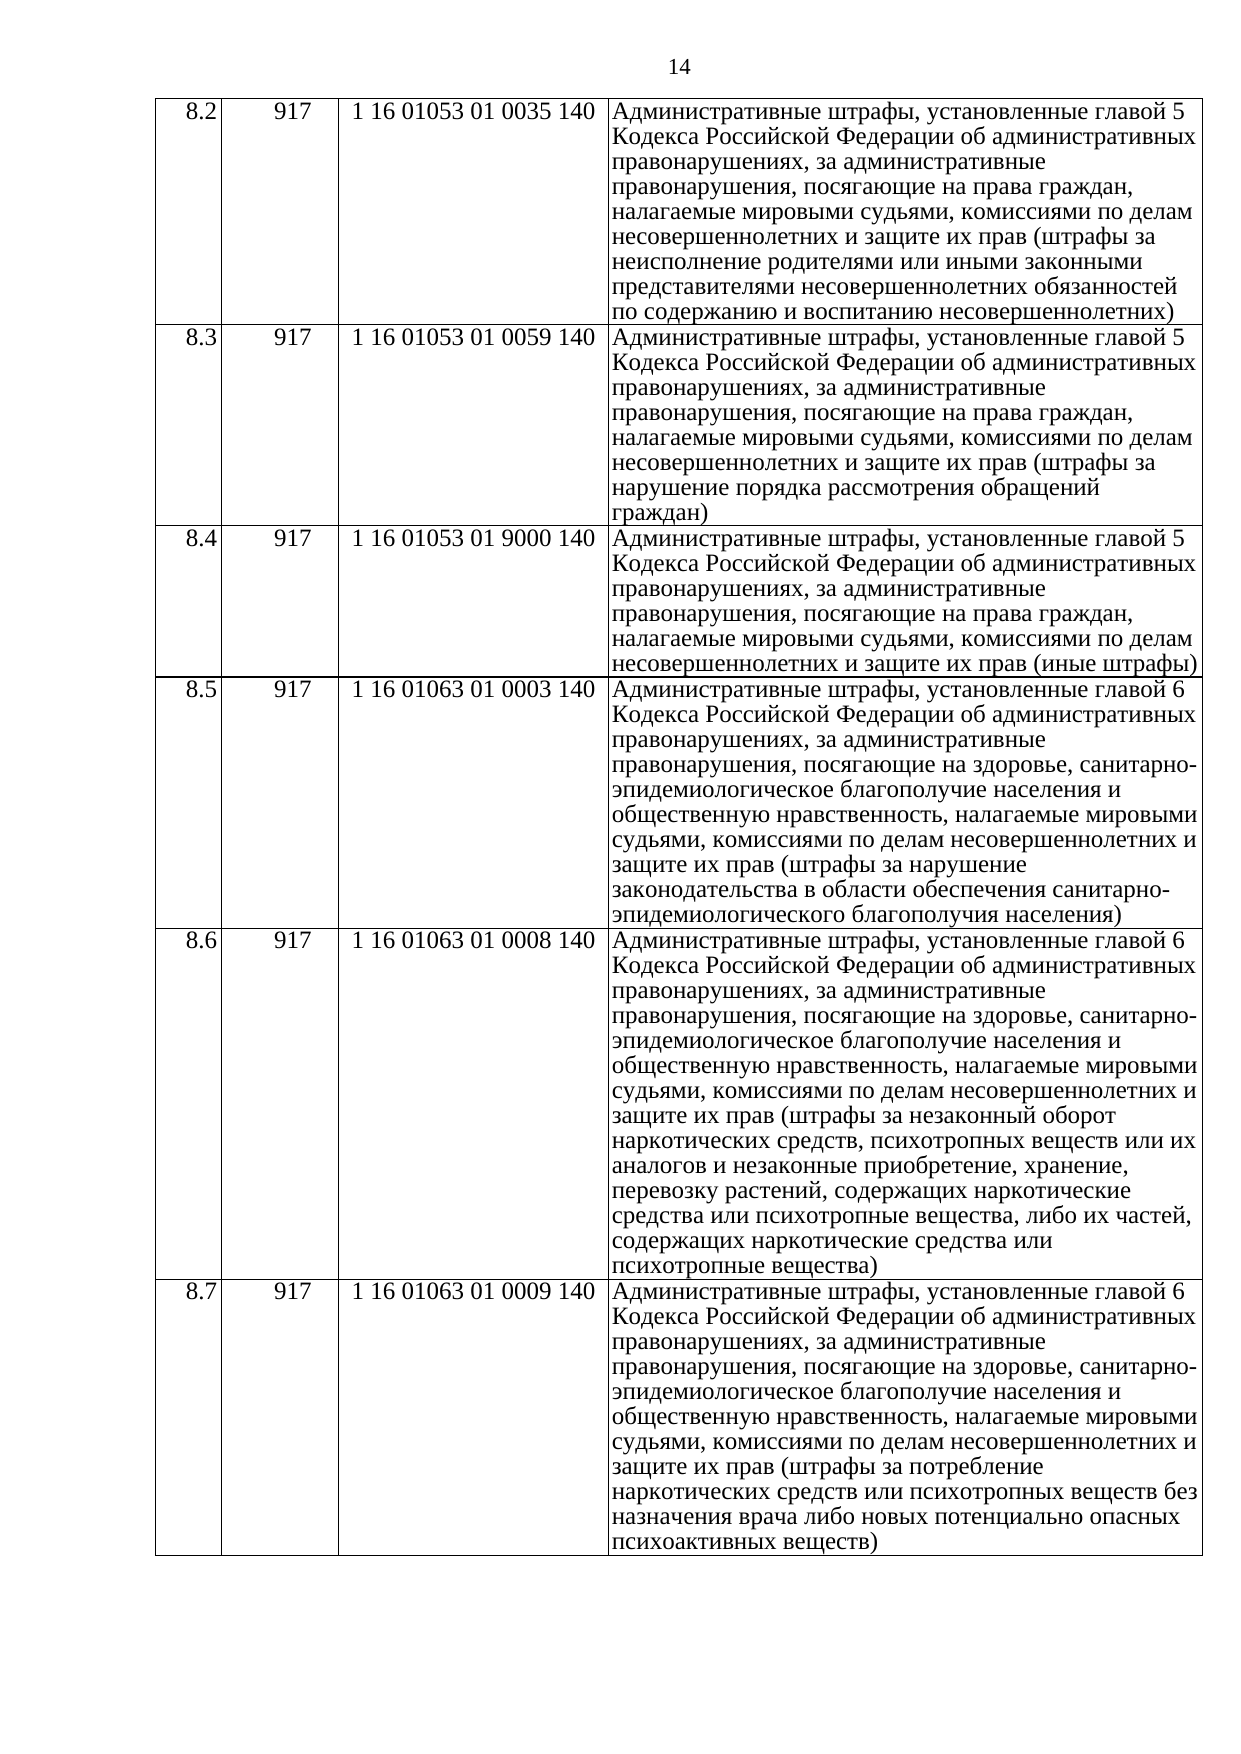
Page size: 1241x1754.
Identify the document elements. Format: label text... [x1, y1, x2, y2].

table_cell 917 [222, 99, 338, 324]
table_cell Административные штрафы, установленные главой 5 Кодекса Российской Федерации об административных правонарушениях, за административные правонарушения, посягающие на права граждан, налагаемые мировыми судьями, комиссиями по делам несовершеннолетних и защите их прав (штрафы за неисполнение родителями или иными законными представителями несовершеннолетних обязанностей по содержанию и воспитанию несовершеннолетних) [609, 99, 1202, 324]
table_cell 8.4 [156, 526, 221, 676]
table_cell 1 16 01053 01 9000 140 [339, 526, 608, 676]
table_cell 917 [222, 929, 338, 1278]
table_cell Административные штрафы, установленные главой 6 Кодекса Российской Федерации об административных правонарушениях, за административные правонарушения, посягающие на здоровье, санитарно-эпидемиологическое благополучие населения и общественную нравственность, налагаемые мировыми судьями, комиссиями по делам несовершеннолетних и защите их прав (штрафы за незаконный оборот наркотических средств, психотропных веществ или их аналогов и незаконные приобретение, хранение, перевозку растений, содержащих наркотические средства или психотропные вещества, либо их частей, содержащих наркотические средства или психотропные вещества) [609, 929, 1202, 1278]
table_cell 8.6 [156, 929, 221, 1278]
table_cell Административные штрафы, установленные главой 6 Кодекса Российской Федерации об административных правонарушениях, за административные правонарушения, посягающие на здоровье, санитарно-эпидемиологическое благополучие населения и общественную нравственность, налагаемые мировыми судьями, комиссиями по делам несовершеннолетних и защите их прав (штрафы за нарушение законодательства в области обеспечения санитарно-эпидемиологического благополучия населения) [609, 678, 1202, 927]
table_cell 917 [222, 325, 338, 525]
table_cell 8.2 [156, 99, 221, 324]
table_cell 1 16 01063 01 0009 140 [339, 1280, 608, 1554]
table_cell Административные штрафы, установленные главой 6 Кодекса Российской Федерации об административных правонарушениях, за административные правонарушения, посягающие на здоровье, санитарно-эпидемиологическое благополучие населения и общественную нравственность, налагаемые мировыми судьями, комиссиями по делам несовершеннолетних и защите их прав (штрафы за потребление наркотических средств или психотропных веществ без назначения врача либо новых потенциально опасных психоактивных веществ) [609, 1280, 1202, 1554]
table_cell 8.7 [156, 1280, 221, 1554]
table_cell Административные штрафы, установленные главой 5 Кодекса Российской Федерации об административных правонарушениях, за административные правонарушения, посягающие на права граждан, налагаемые мировыми судьями, комиссиями по делам несовершеннолетних и защите их прав (штрафы за нарушение порядка рассмотрения обращений граждан) [609, 325, 1202, 525]
table_cell 1 16 01053 01 0035 140 [339, 99, 608, 324]
table_cell 1 16 01063 01 0008 140 [339, 929, 608, 1278]
table_cell 1 16 01053 01 0059 140 [339, 325, 608, 525]
table_cell 8.5 [156, 678, 221, 927]
table_cell 917 [222, 1280, 338, 1554]
table_cell 917 [222, 526, 338, 676]
table_cell 917 [222, 678, 338, 927]
table_cell Административные штрафы, установленные главой 5 Кодекса Российской Федерации об административных правонарушениях, за административные правонарушения, посягающие на права граждан, налагаемые мировыми судьями, комиссиями по делам несовершеннолетних и защите их прав (иные штрафы) [609, 526, 1202, 676]
table_cell 8.3 [156, 325, 221, 525]
table_cell 1 16 01063 01 0003 140 [339, 678, 608, 927]
